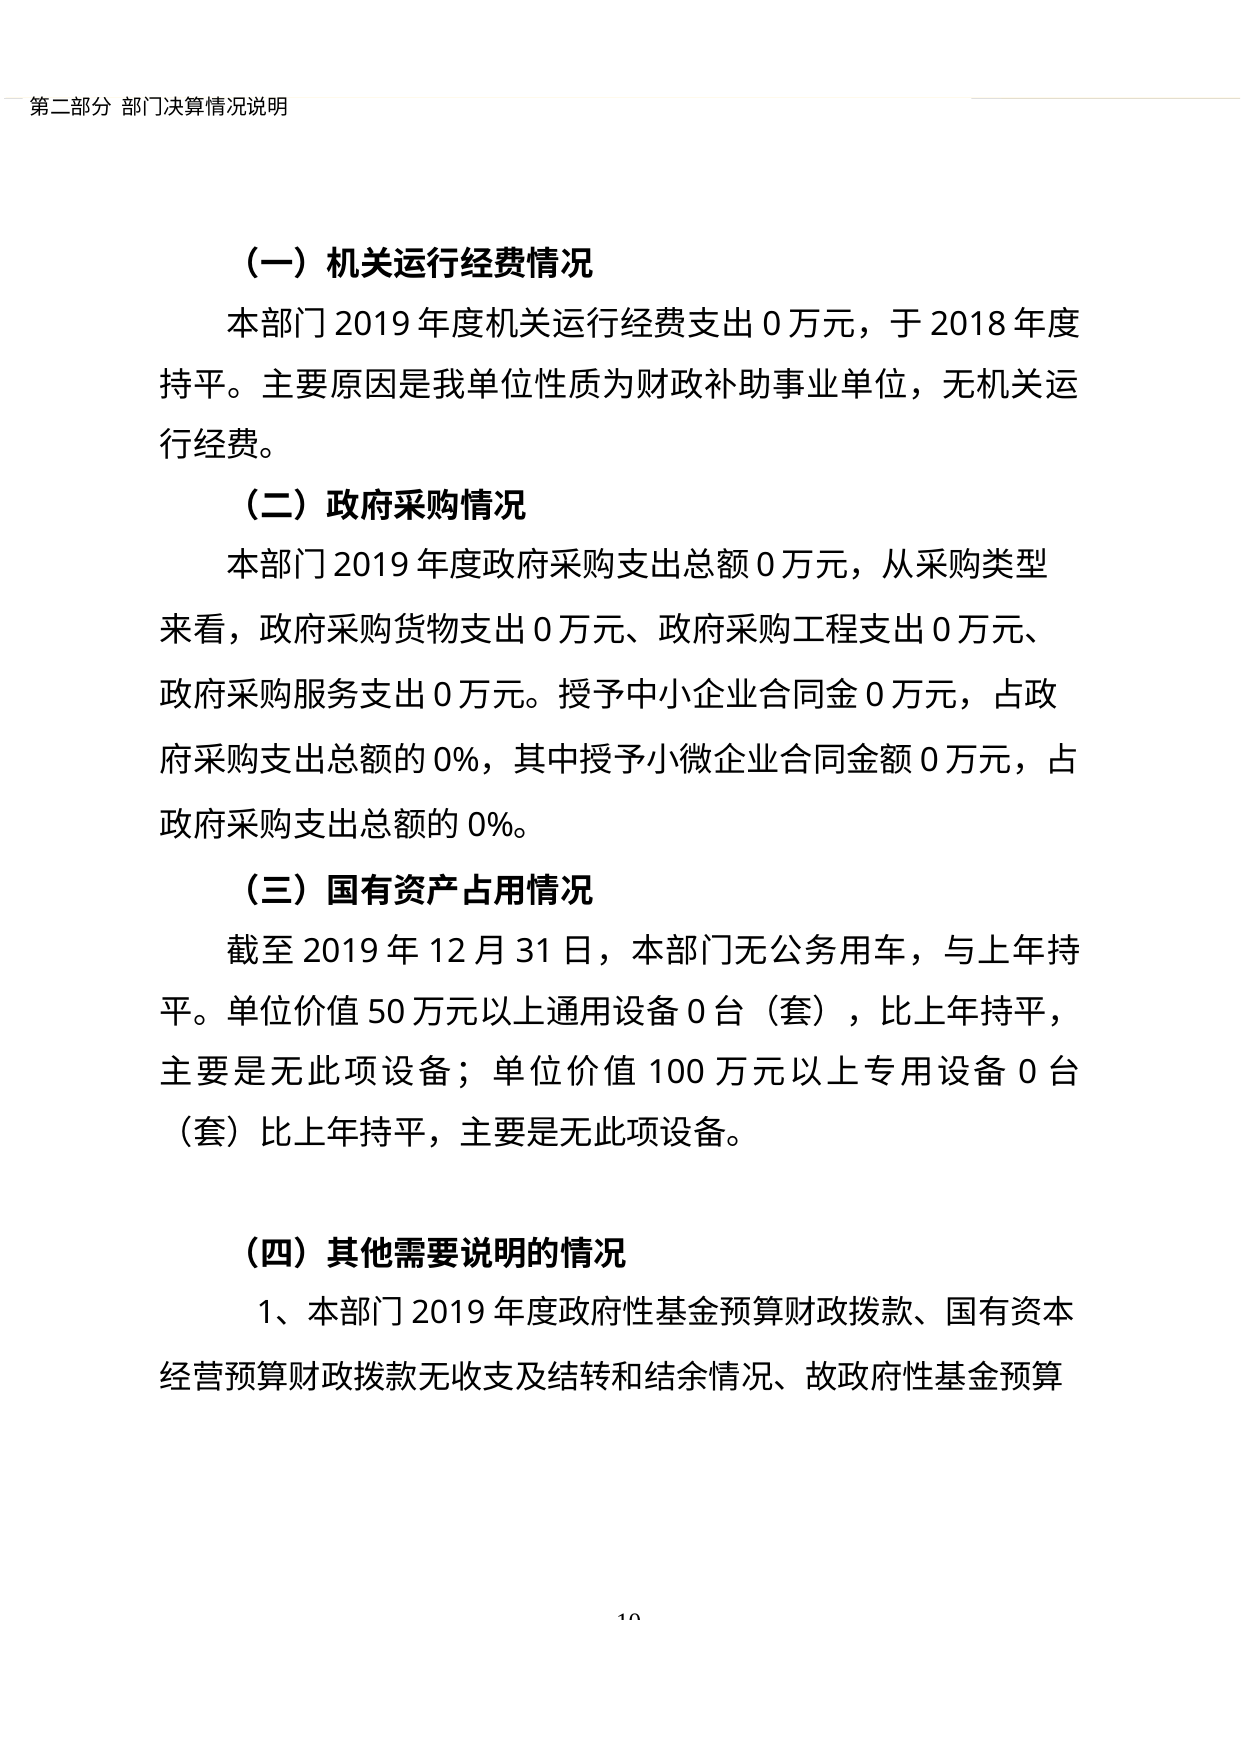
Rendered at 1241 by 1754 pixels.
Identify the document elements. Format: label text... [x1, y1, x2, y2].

text （一）机关运行经费情况 [159, 227, 1081, 287]
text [159, 1277, 1081, 1407]
text （二）政府采购情况 [159, 469, 1081, 529]
text 截至2019年12月31日，本部门无公务用车，与上年持平。单位价值50万元以上通用设备0台（套），比上年持平，主要是无此项设备；单位价值100万元以上专用设备0台（套）比上年持平，主要是无此项设备。 [159, 914, 1081, 1156]
text （四）其他需要说明的情况 [159, 1217, 1081, 1277]
text 本部门2019年度机关运行经费支出0万元，于2018年度持平。主要原因是我单位性质为财政补助事业单位，无机关运行经费。 [159, 287, 1081, 469]
text （三）国有资产占用情况 [159, 854, 1081, 914]
text 本部门2019年度政府采购支出总额0万元，从采购类型来看，政府采购货物支出0万元、政府采购工程支出0万元、政府采购服务支出0万元。授予中小企业合同金0万元，占政府采购支出总额的0%，其中授予小微企业合同金额0万元，占政府采购支出总额的 0%。 [159, 529, 1081, 854]
